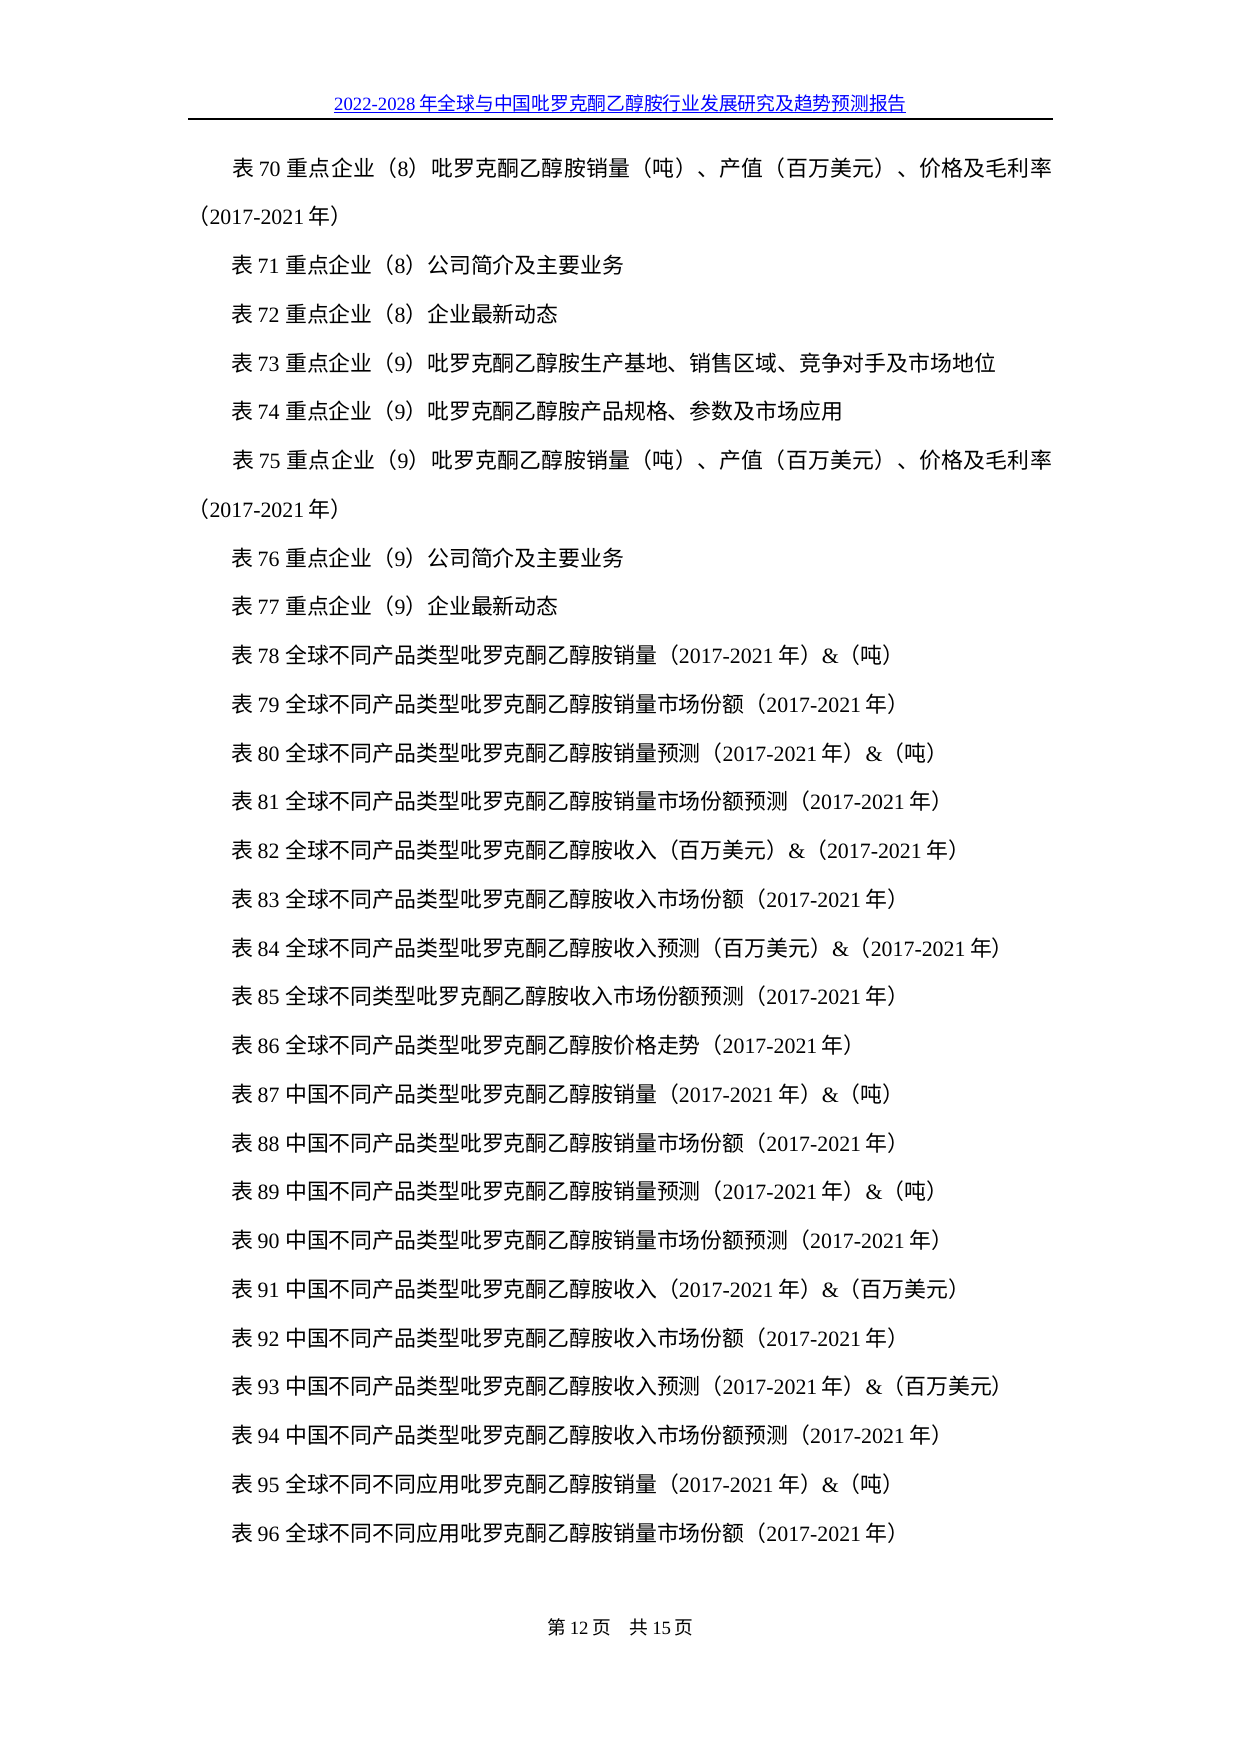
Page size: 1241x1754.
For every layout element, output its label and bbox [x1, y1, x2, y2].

text [187, 150, 1053, 1548]
